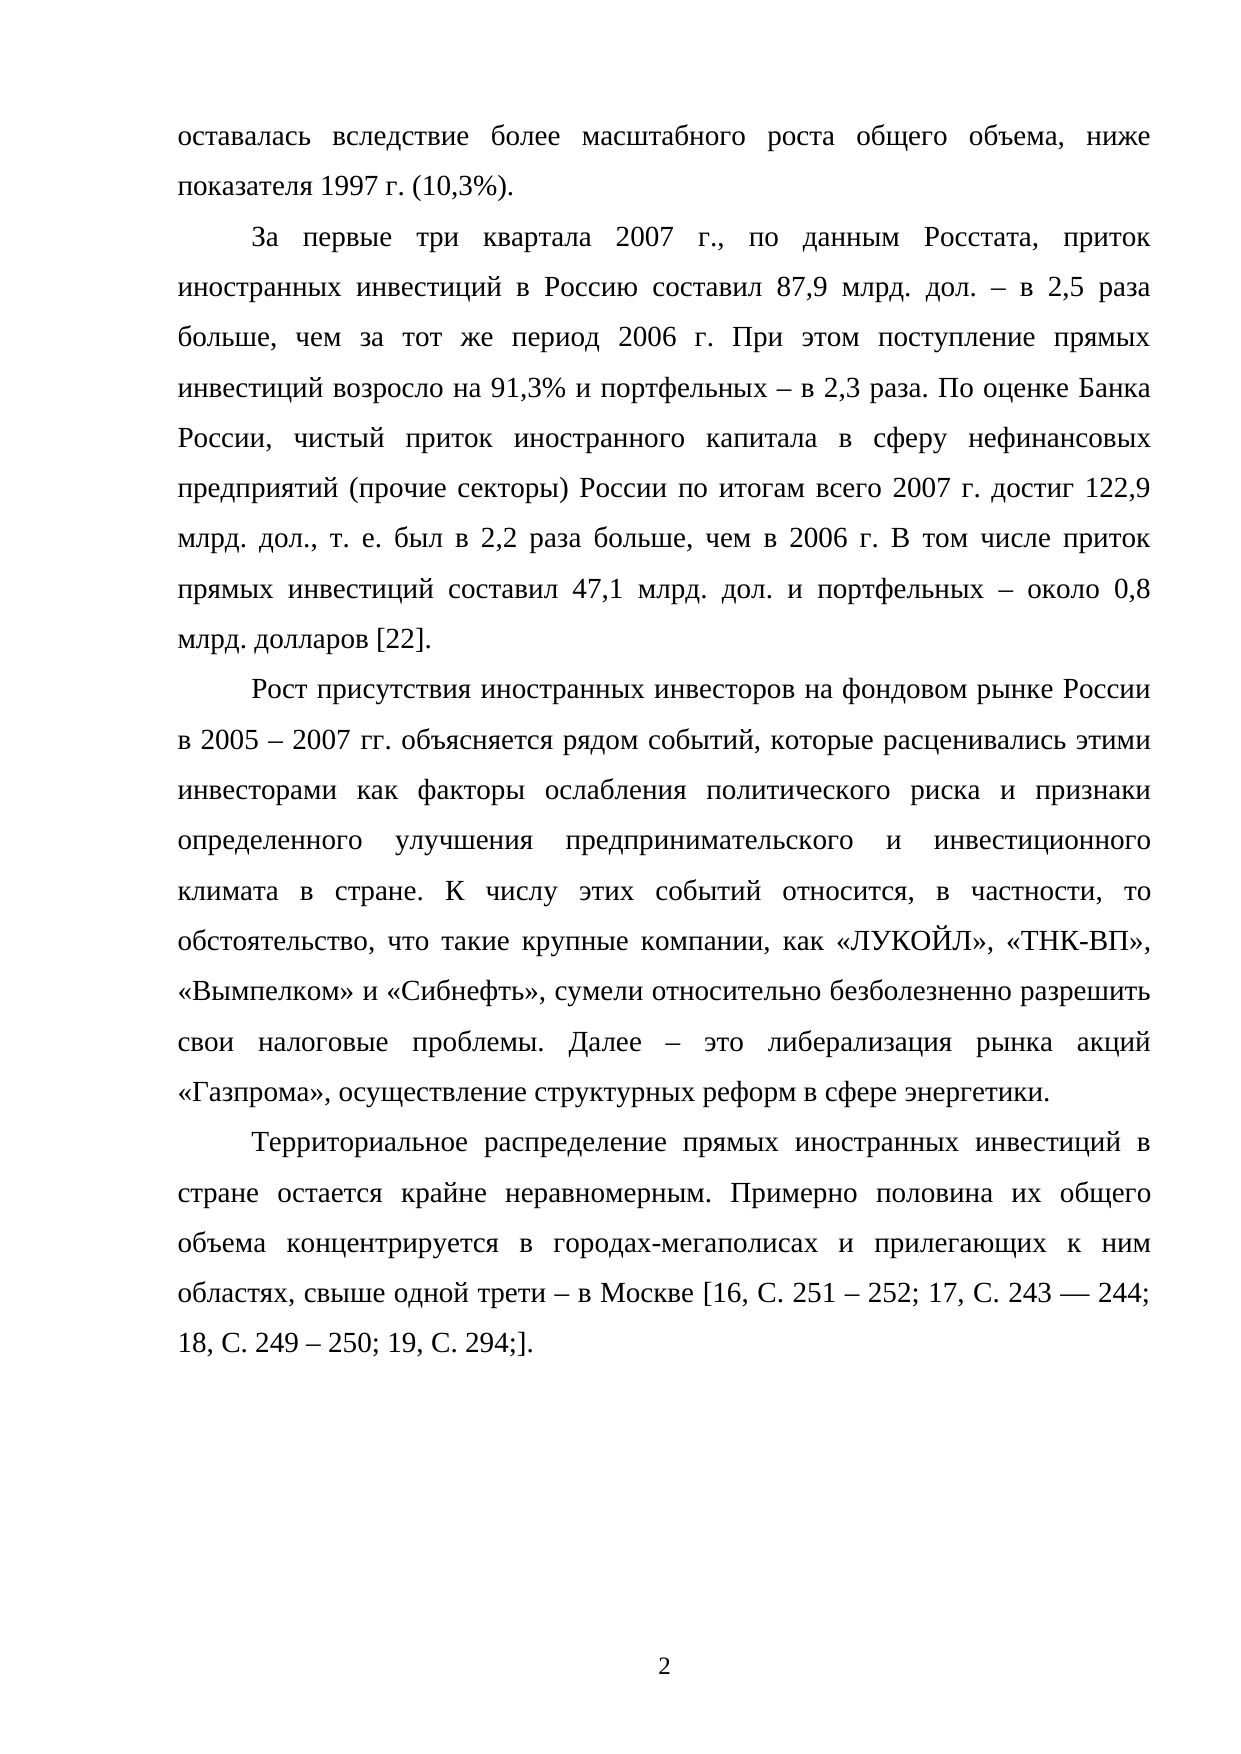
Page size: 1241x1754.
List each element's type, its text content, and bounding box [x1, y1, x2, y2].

text Территориальное распределение прямых иностранных инвестиций в стране остается крайне неравномерным. Примерно половина их общего объема концентрируется в городах-мегаполисах и прилегающих к ним областях, свыше одной трети – в Москве [16, С. 251 – 252; 17, С. 243 — 244; 18, С. 249 – 250; 19, С. 294;]. [177, 1124, 1152, 1359]
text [177, 118, 1152, 202]
text Рост присутствия иностранных инвесторов на фондовом рынке России в 2005 – 2007 гг. объясняется рядом событий, которые расценивались этими инвесторами как факторы ослабления политического риска и признаки определенного улучшения предпринимательского и инвестиционного климата в стране. К числу этих событий относится, в частности, то обстоятельство, что такие крупные компании, как «ЛУКОЙЛ», «ТНК-ВП», «Вымпелком» и «Сибнефть», сумели относительно безболезненно разрешить свои налоговые проблемы. Далее – это либерализация рынка акций «Газпрома», осуществление структурных реформ в сфере энергетики. [177, 672, 1152, 1108]
text За первые три квартала 2007 г., по данным Росстата, приток иностранных инвестиций в Россию составил 87,9 млрд. дол. – в 2,5 раза больше, чем за тот же период 2006 г. При этом поступление прямых инвестиций возросло на 91,3% и портфельных – в 2,3 раза. По оценке Банка России, чистый приток иностранного капитала в сферу нефинансовых предприятий (прочие секторы) России по итогам всего 2007 г. достиг 122,9 млрд. дол., т. е. был в 2,2 раза больше, чем в 2006 г. В том числе приток прямых инвестиций составил 47,1 млрд. дол. и портфельных – около 0,8 млрд. долларов [22]. [177, 219, 1152, 655]
